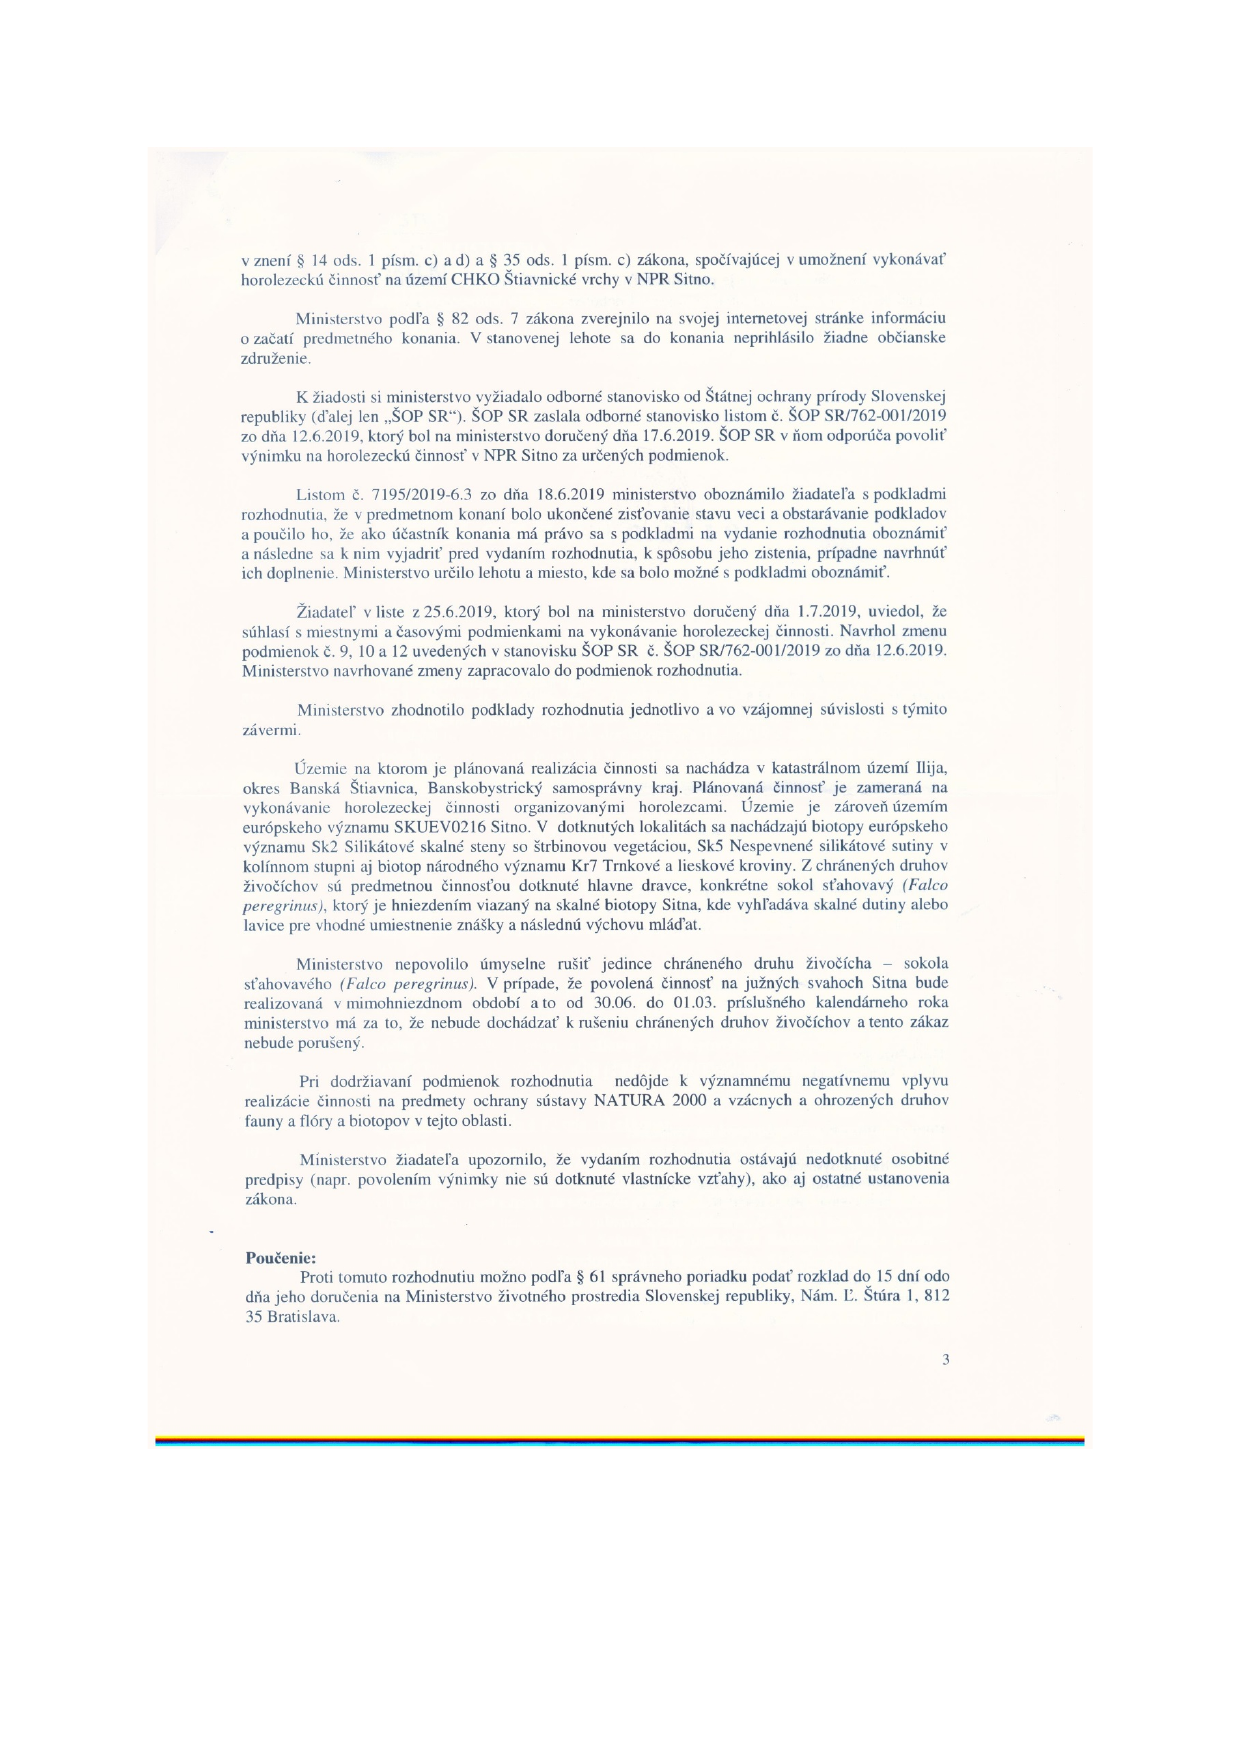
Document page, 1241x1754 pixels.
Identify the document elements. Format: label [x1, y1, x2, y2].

picture [147, 147, 1093, 1449]
